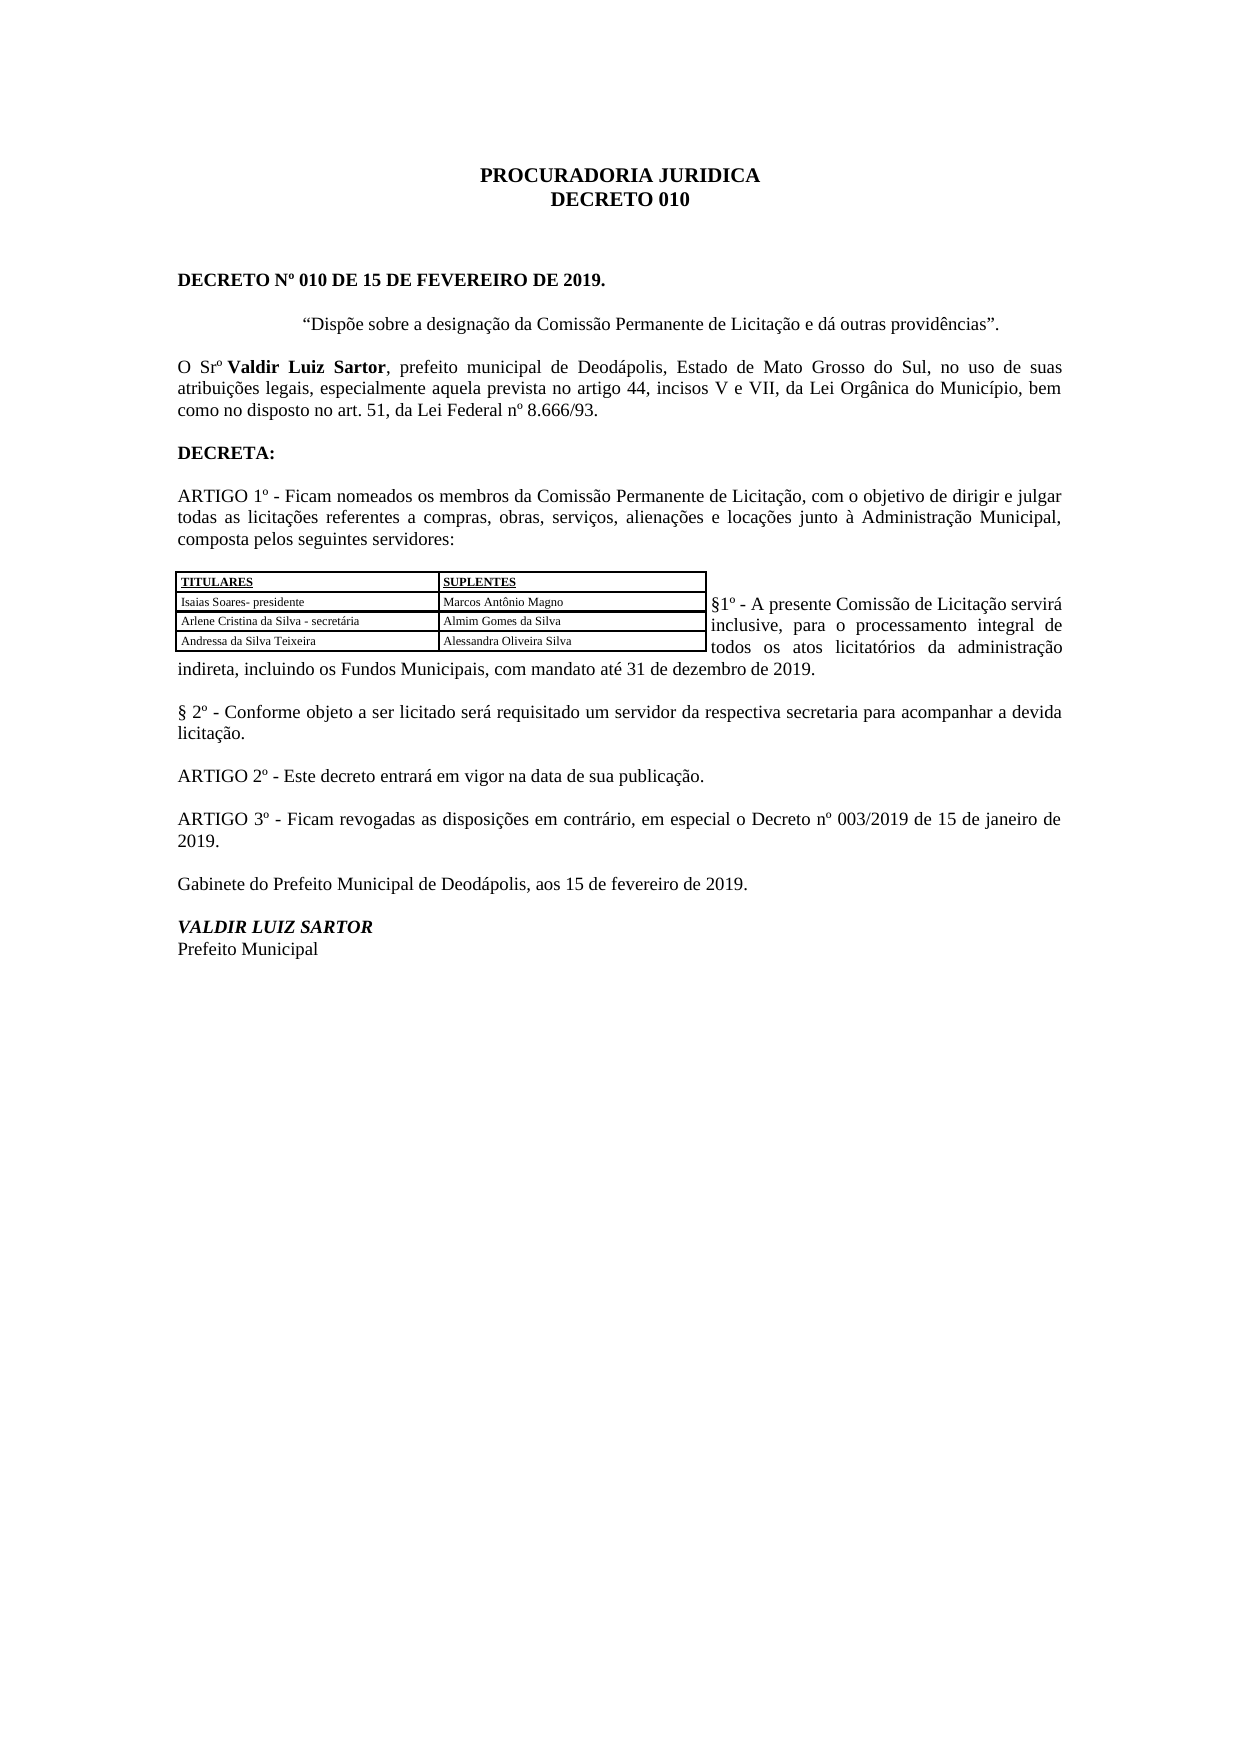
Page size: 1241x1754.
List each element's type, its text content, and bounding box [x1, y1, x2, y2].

table_cell Andressa da Silva Teixeira [177, 632, 438, 649]
table_cell Almim Gomes da Silva [440, 613, 705, 630]
table_cell Arlene Cristina da Silva - secretária [177, 613, 438, 630]
table_header TITULARES [177, 573, 438, 591]
text ARTIGO 1º - Ficam nomeados os membros da Comissão Permanente de Licitação, com o objetivo de dirigir e julgar todas as licitações referentes a compras, obras, serviços, alienações e locações junto à Administração Municipal, composta pelos seguintes servidores: [177, 485, 1063, 549]
text O Srº Valdir Luiz Sartor, prefeito municipal de Deodápolis, Estado de Mato Grosso do Sul, no uso de suas atribuições legais, especialmente aquela prevista no artigo 44, incisos V e VII, da Lei Orgânica do Município, bem como no disposto no art. 51, da Lei Federal nº 8.666/93. [177, 356, 1063, 420]
table_cell Isaias Soares- presidente [177, 593, 438, 610]
text DECRETA: [177, 442, 1063, 463]
text Gabinete do Prefeito Municipal de Deodápolis, aos 15 de fevereiro de 2019. [177, 873, 1063, 894]
text § 2º - Conforme objeto a ser licitado será requisitado um servidor da respectiva secretaria para acompanhar a devida licitação. [177, 701, 1063, 744]
text PROCURADORIA JURIDICA DECRETO 010 [177, 163, 1063, 211]
text §1º - A presente Comissão de Licitação servirá inclusive, para o processamento integral de todos os atos licitatórios da administração indireta, incluindo os Fundos Municipais, com mandato até 31 de dezembro de 2019. [177, 593, 1063, 679]
table_cell Alessandra Oliveira Silva [440, 632, 705, 649]
text Prefeito Municipal [177, 938, 1063, 959]
text DECRETO Nº 010 DE 15 DE FEVEREIRO DE 2019. [177, 269, 1063, 291]
table_header SUPLENTES [440, 573, 705, 591]
table_cell Marcos Antônio Magno [440, 593, 705, 610]
text VALDIR LUIZ SARTOR [177, 916, 1063, 938]
text ARTIGO 2º - Este decreto entrará em vigor na data de sua publicação. [177, 765, 1063, 787]
text “Dispõe sobre a designação da Comissão Permanente de Licitação e dá outras providências”. [302, 312, 1063, 334]
text ARTIGO 3º - Ficam revogadas as disposições em contrário, em especial o Decreto nº 003/2019 de 15 de janeiro de 2019. [177, 808, 1063, 851]
